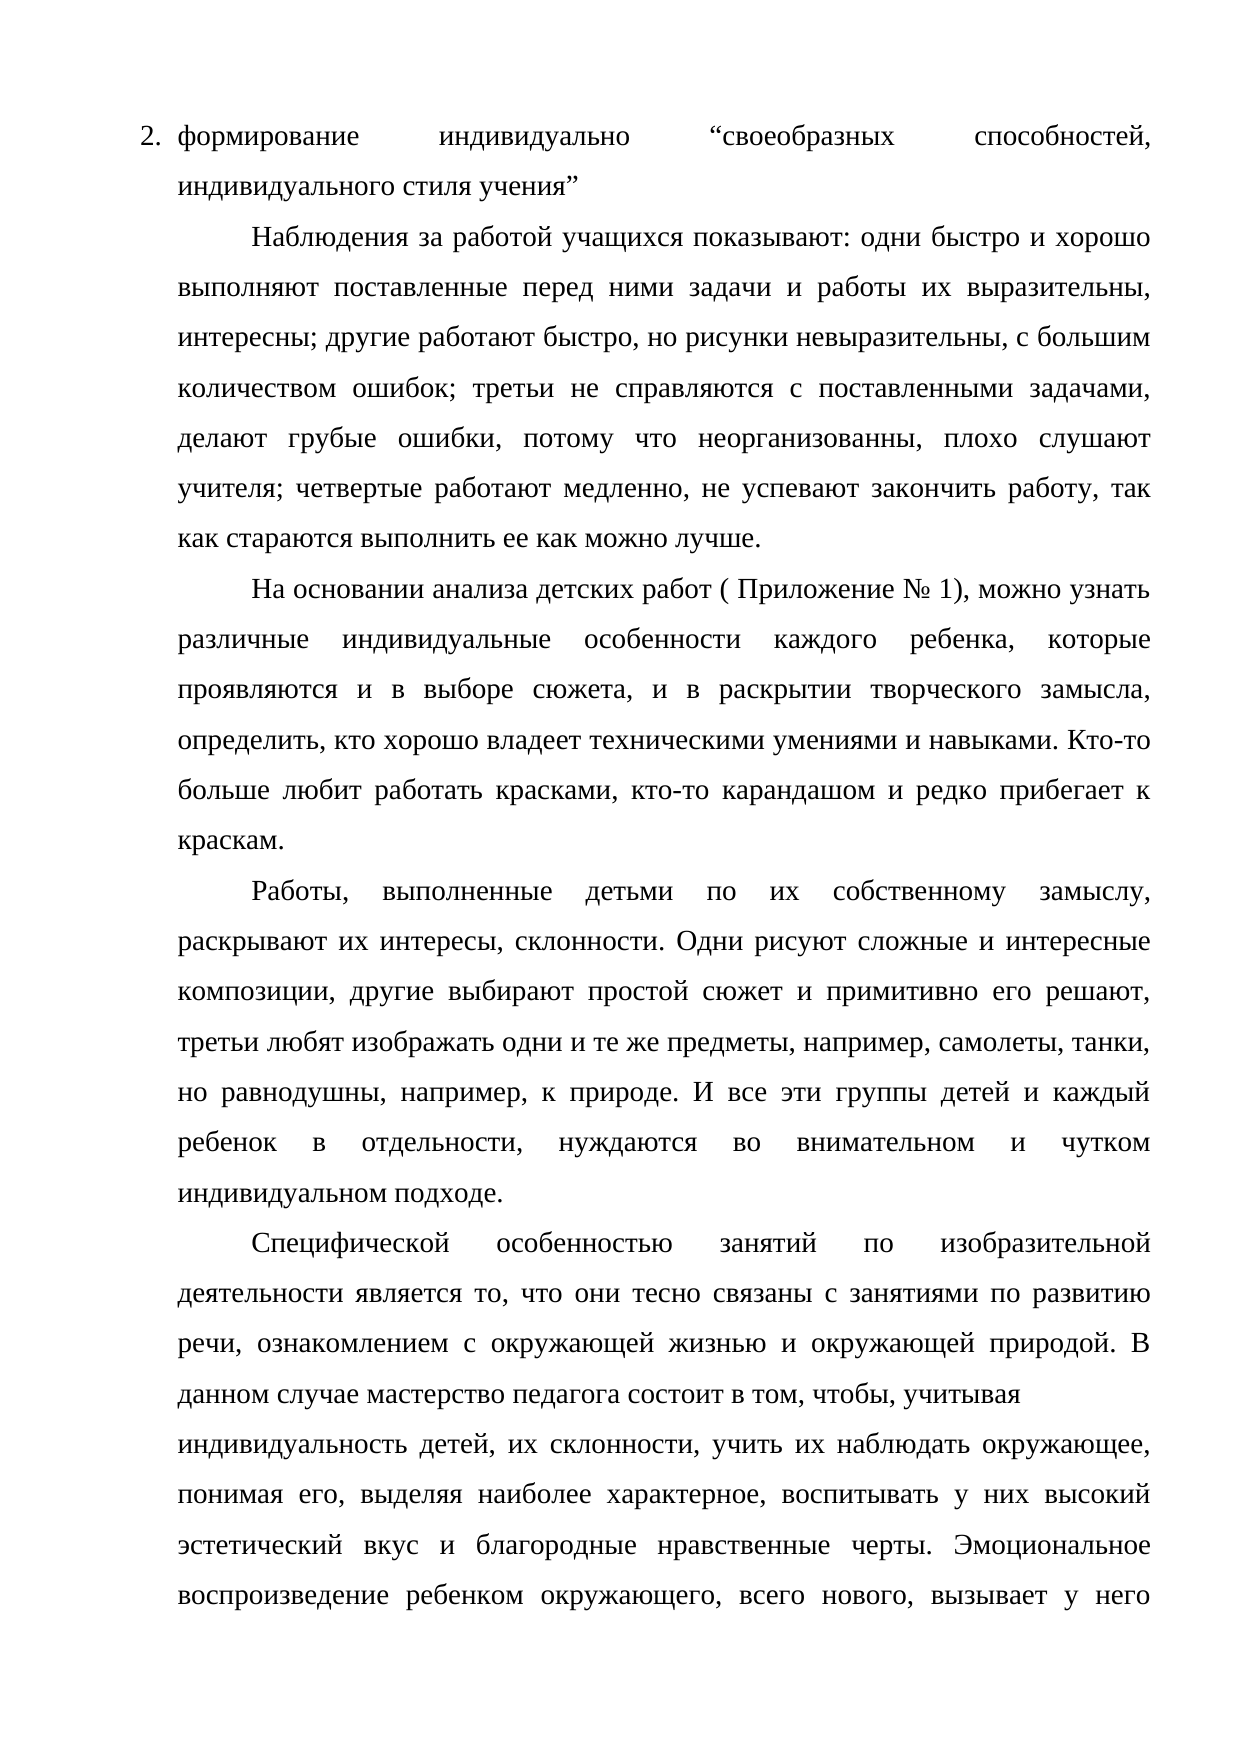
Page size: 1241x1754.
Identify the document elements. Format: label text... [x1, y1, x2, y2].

text Работы, выполненные детьми по их собственному замыслу, раскрывают их интересы, склонности. Одни рисуют сложные и интересные композиции, другие выбирают простой сюжет и примитивно его решают, третьи любят изображать одни и те же предметы, например, самолеты, танки, но равнодушны, например, к природе. И все эти группы детей и каждый ребенок в отдельности, нуждаются во внимательном и чутком индивидуальном подходе. [177, 873, 1152, 1208]
text Наблюдения за работой учащихся показывают: одни быстро и хорошо выполняют поставленные перед ними задачи и работы их выразительны, интересны; другие работают быстро, но рисунки невыразительны, с большим количеством ошибок; третьи не справляются с поставленными задачами, делают грубые ошибки, потому что неорганизованны, плохо слушают учителя; четвертые работают медленно, не успевают закончить работу, так как стараются выполнить ее как можно лучше. [177, 219, 1152, 554]
list формирование индивидуально “своеобразных способностей, индивидуального стиля учения” [140, 118, 1152, 202]
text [177, 1426, 1152, 1611]
text На основании анализа детских работ ( Приложение № 1), можно узнать различные индивидуальные особенности каждого ребенка, которые проявляются и в выборе сюжета, и в раскрытии творческого замысла, определить, кто хорошо владеет техническими умениями и навыками. Кто-то больше любит работать красками, кто-то карандашом и редко прибегает к краскам. [177, 571, 1152, 856]
text Специфической особенностью занятий по изобразительной деятельности является то, что они тесно связаны с занятиями по развитию речи, ознакомлением с окружающей жизнью и окружающей природой. В данном случае мастерство педагога состоит в том, чтобы, учитывая [177, 1225, 1152, 1409]
